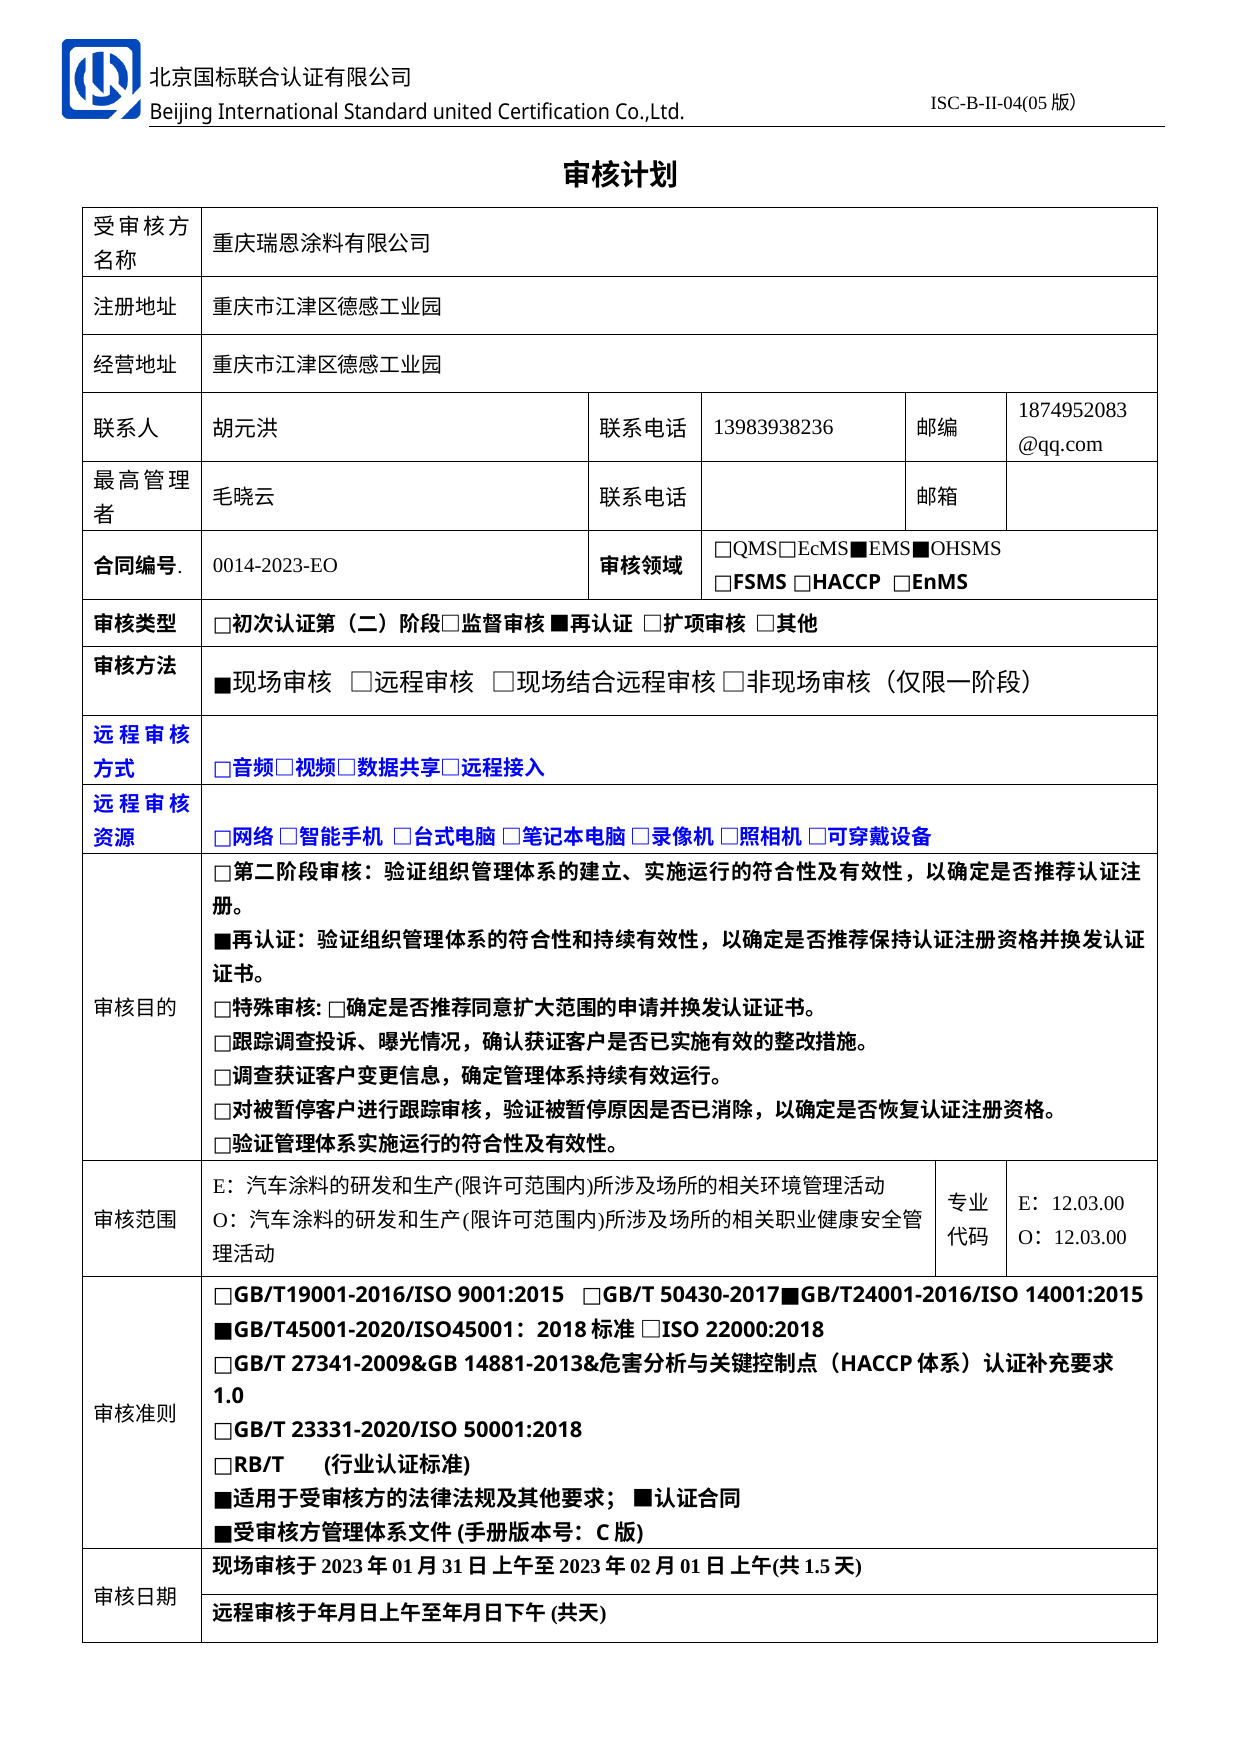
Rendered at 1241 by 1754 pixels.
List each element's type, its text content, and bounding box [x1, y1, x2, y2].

text 审核计划 [75, 139, 1165, 207]
table_cell □音频□视频□数据共享□远程接入 [202, 716, 1157, 784]
table_cell 联系电话 [589, 393, 701, 461]
table_cell ■现场审核 □远程审核 □现场结合远程审核 □非现场审核（仅限一阶段） [202, 647, 1157, 715]
table_cell 邮箱 [906, 462, 1006, 529]
table_cell 胡元洪 [202, 393, 588, 461]
table_cell □网络 □智能手机 □台式电脑 □笔记本电脑 □录像机 □照相机 □可穿戴设备 [202, 785, 1157, 853]
table_cell 1874952083@qq.com [1007, 393, 1157, 461]
picture [61, 39, 141, 119]
table_cell 13983938236 [702, 393, 905, 461]
table_header 受审核方名称 [83, 208, 201, 276]
table_cell □QMS□EcMS■EMS■OHSMS □FSMS □HACCP □EnMS [702, 531, 1157, 598]
table_cell E：汽车涂料的研发和生产(限许可范围内)所涉及场所的相关环境管理活动 O：汽车涂料的研发和生产(限许可范围内)所涉及场所的相关职业健康安全管理活动 [202, 1161, 935, 1276]
table_cell 审核准则 [83, 1277, 201, 1548]
table_cell 邮编 [906, 393, 1006, 461]
table_cell 合同编号. [83, 531, 201, 598]
table_cell 重庆市江津区德感工业园 [202, 277, 1157, 334]
table_cell 现场审核于2023年01月31日 上午至2023年02月01日 上午(共1.5天) [202, 1549, 1157, 1594]
table_cell 重庆市江津区德感工业园 [202, 335, 1157, 392]
table_cell □初次认证第（二）阶段□监督审核 ■再认证 □扩项审核 □其他 [202, 600, 1157, 646]
table_cell □第二阶段审核：验证组织管理体系的建立、实施运行的符合性及有效性，以确定是否推荐认证注册。 ■再认证：验证组织管理体系的符合性和持续有效性，以确定是否推荐保持认证注册资格并换发认证证书。 □特殊审核: □确定是否推荐同意扩大范围的申请并换发认证证书。 □跟踪调查投诉、曝光情况，确认获证客户是否已实施有效的整改措施。 □调查获证客户变更信息，确定管理体系持续有效运行。 □对被暂停客户进行跟踪审核，验证被暂停原因是否已消除，以确定是否恢复认证注册资格。 □验证管理体系实施运行的符合性及有效性。 [202, 854, 1157, 1159]
table_cell 毛晓云 [202, 462, 588, 529]
table_cell 注册地址 [83, 277, 201, 334]
table_cell 审核日期 [83, 1549, 201, 1642]
table_cell 审核方法 [83, 647, 201, 715]
table_cell 经营地址 [83, 335, 201, 392]
table_header 重庆瑞恩涂料有限公司 [202, 208, 1157, 276]
table_cell 审核领域 [589, 531, 701, 598]
table_cell 最高管理者 [83, 462, 201, 529]
table_cell 远程审核于年月日上午至年月日下午 (共天) [202, 1595, 1157, 1642]
table_cell 0014-2023-EO [202, 531, 588, 598]
table_cell 审核目的 [83, 854, 201, 1159]
table_cell 审核范围 [83, 1161, 201, 1276]
table_cell 专业 代码 [936, 1161, 1006, 1276]
table_cell 远程审核方式 [83, 716, 201, 784]
table_cell [1007, 462, 1157, 529]
table_cell □GB/T19001-2016/ISO 9001:2015 □GB/T 50430-2017■GB/T24001-2016/ISO 14001:2015 ■GB/T45001-2020/ISO45001：2018标准 □ISO 22000:2018 □GB/T 27341-2009&GB 14881-2013&危害分析与关键控制点（HACCP体系）认证补充要求1.0 □GB/T 23331-2020/ISO 50001:2018 □RB/T (行业认证标准) ■适用于受审核方的法律法规及其他要求； ■认证合同 ■受审核方管理体系文件 (手册版本号：C版) [202, 1277, 1157, 1548]
table_cell 联系人 [83, 393, 201, 461]
table_cell 审核类型 [83, 600, 201, 646]
table_cell 联系电话 [589, 462, 701, 529]
table_cell [702, 462, 905, 529]
table_cell 远程审核资源 [83, 785, 201, 853]
table_cell E：12.03.00 O：12.03.00 [1007, 1161, 1157, 1276]
